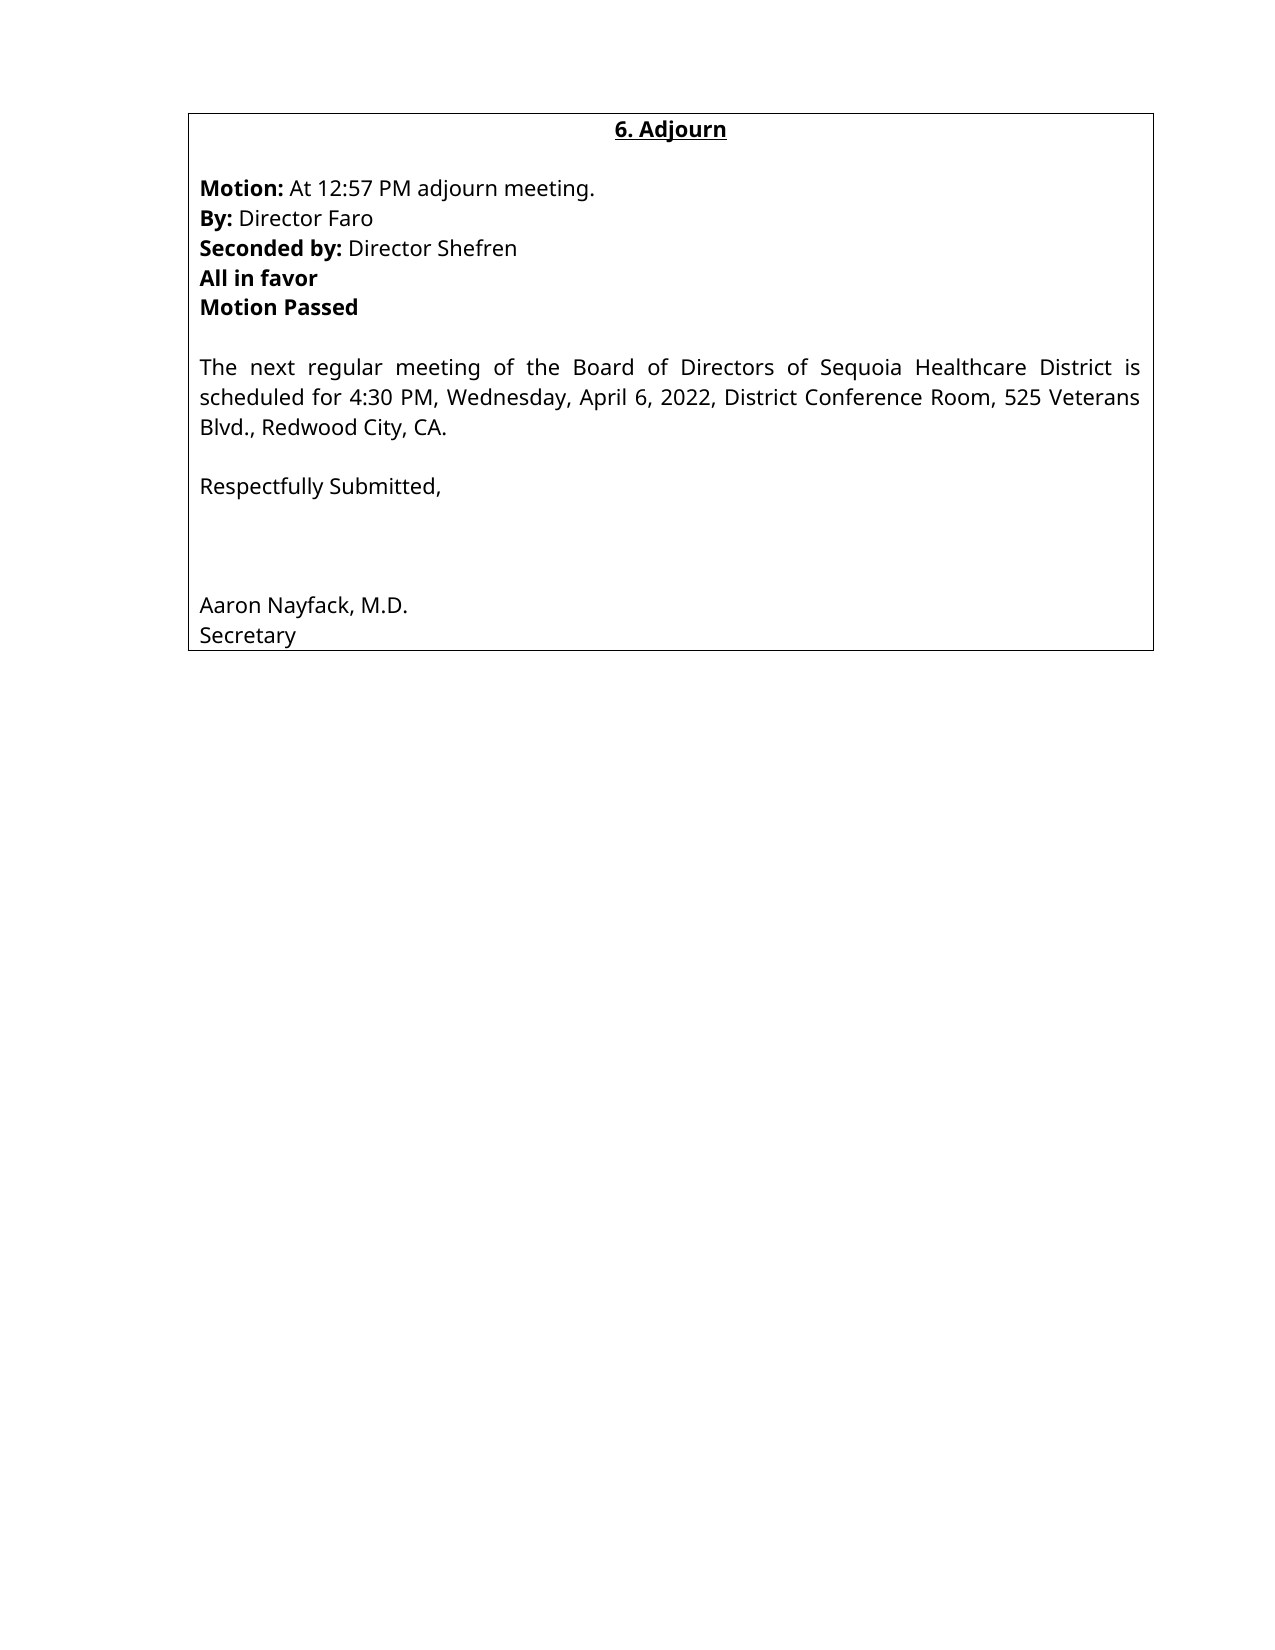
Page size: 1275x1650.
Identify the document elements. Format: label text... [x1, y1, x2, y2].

table_cell 6. Adjourn Motion: At 12:57 PM adjourn meeting. By: Director Faro Seconded by: Director Shefren All in favor Motion Passed The next regular meeting of the Board of Directors of Sequoia Healthcare District is scheduled for 4:30 PM, Wednesday, April 6, 2022, District Conference Room, 525 Veterans Blvd., Redwood City, CA. Respectfully Submitted, Aaron Nayfack, M.D. Secretary [189, 114, 1153, 650]
